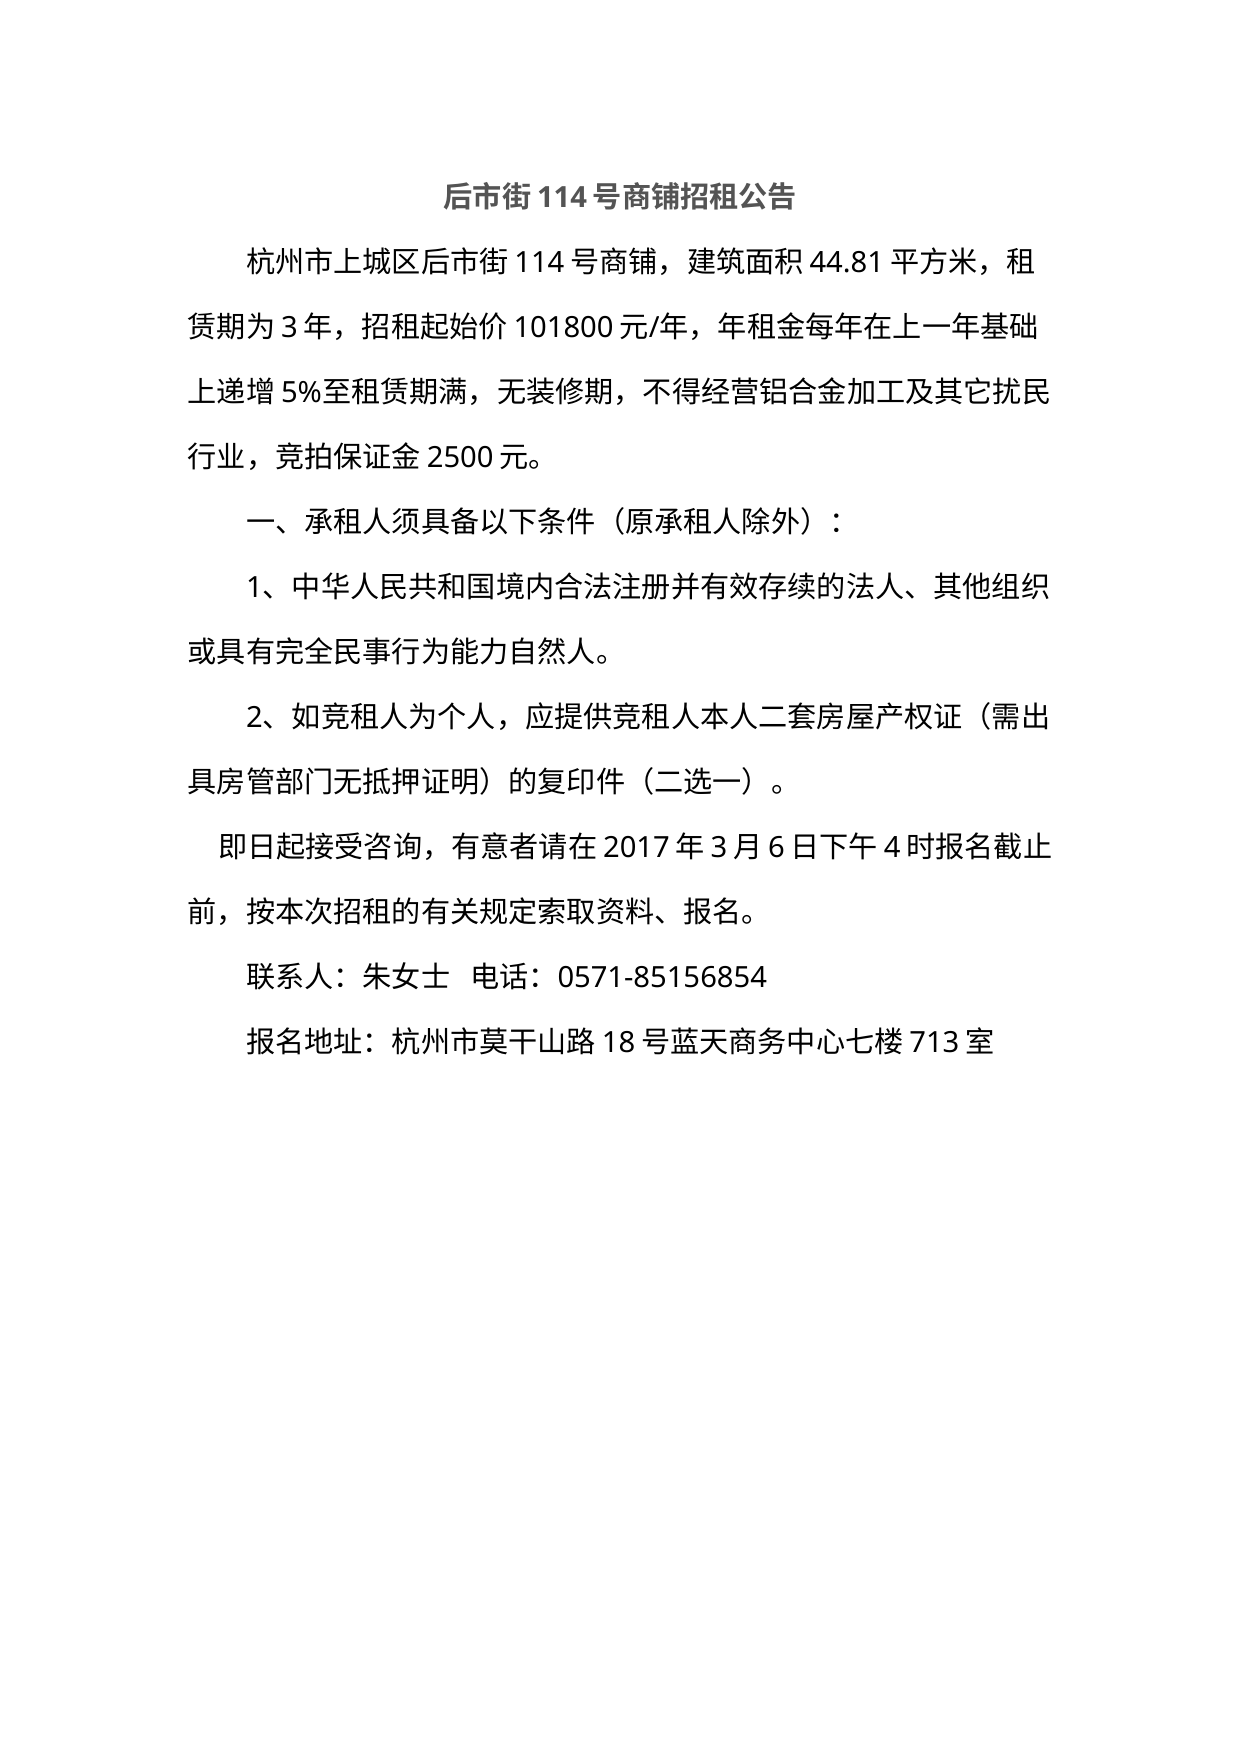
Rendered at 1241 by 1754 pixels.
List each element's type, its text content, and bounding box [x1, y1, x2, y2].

text 1、中华人民共和国境内合法注册并有效存续的法人、其他组织或具有完全民事行为能力自然人。 [187, 552, 1053, 682]
text 即日起接受咨询，有意者请在2017年3月6日下午4时报名截止前，按本次招租的有关规定索取资料、报名。 [187, 812, 1053, 942]
text 联系人：朱女士 电话：0571-85156854 [187, 942, 1053, 1007]
text 一、承租人须具备以下条件（原承租人除外）： [187, 487, 1053, 552]
text 报名地址：杭州市莫干山路18号蓝天商务中心七楼713室 [187, 1007, 1053, 1072]
text 后市街114号商铺招租公告 [187, 162, 1053, 227]
text 2、如竞租人为个人，应提供竞租人本人二套房屋产权证（需出具房管部门无抵押证明）的复印件（二选一）。 [187, 682, 1053, 812]
text 杭州市上城区后市街114号商铺，建筑面积44.81平方米，租赁期为3年，招租起始价101800元/年，年租金每年在上一年基础上递增5%至租赁期满，无装修期，不得经营铝合金加工及其它扰民行业，竞拍保证金2500元。 [187, 227, 1053, 487]
